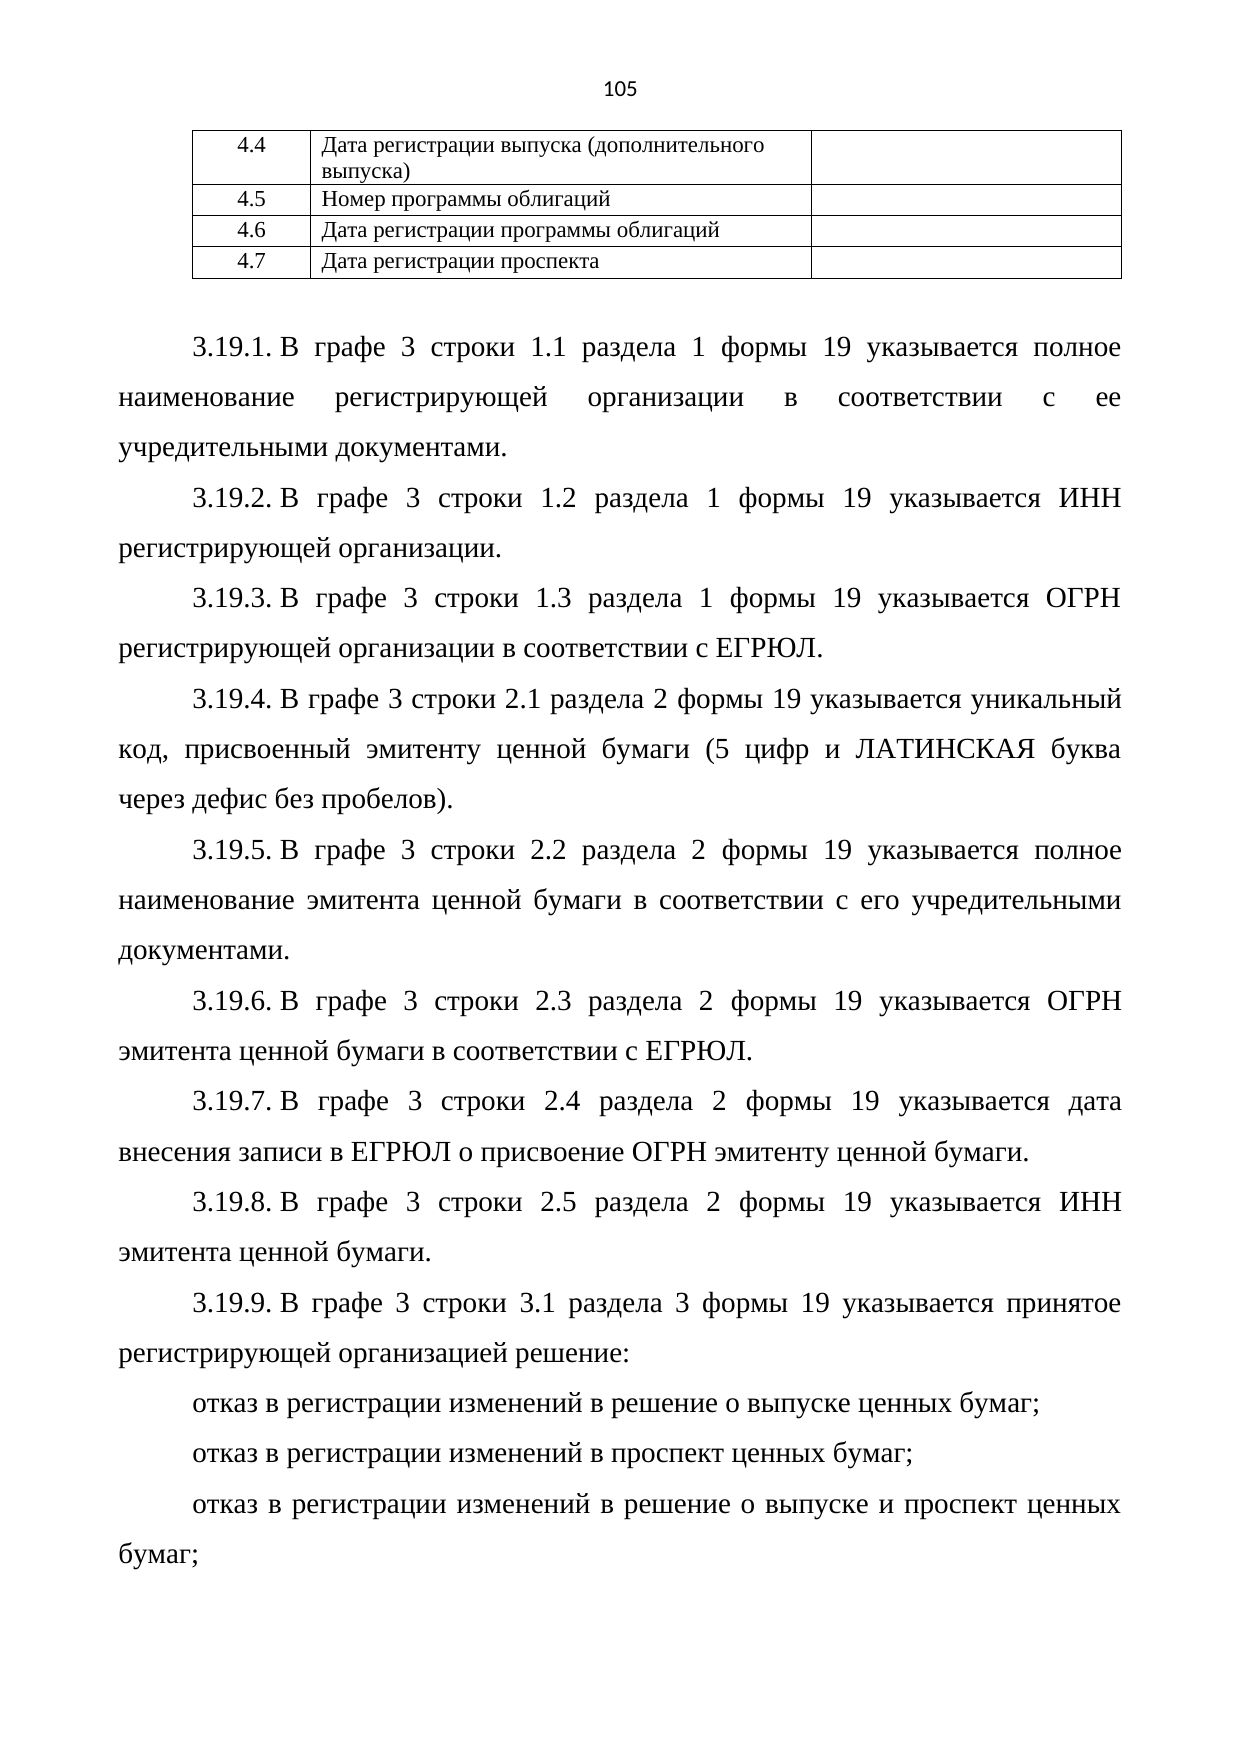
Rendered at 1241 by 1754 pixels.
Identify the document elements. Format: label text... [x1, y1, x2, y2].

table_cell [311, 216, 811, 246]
list В графе 3 строки 3.1 раздела 3 формы 19 указывается принятое регистрирующей организацией решение: [118, 1285, 1122, 1368]
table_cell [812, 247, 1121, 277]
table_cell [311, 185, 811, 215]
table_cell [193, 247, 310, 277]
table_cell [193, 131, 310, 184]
list отказ в регистрации изменений в решение о выпуске ценных бумаг; [118, 1385, 1122, 1419]
list В графе 3 строки 2.4 раздела 2 формы 19 указывается дата внесения записи в ЕГРЮЛ о присвоение ОГРН эмитенту ценной бумаги. [118, 1083, 1122, 1167]
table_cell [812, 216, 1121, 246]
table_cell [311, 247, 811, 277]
list В графе 3 строки 2.2 раздела 2 формы 19 указывается полное наименование эмитента ценной бумаги в соответствии с его учредительными документами. [118, 832, 1122, 966]
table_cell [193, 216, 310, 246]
list В графе 3 строки 1.1 раздела 1 формы 19 указывается полное наименование регистрирующей организации в соответствии с ее учредительными документами. [118, 329, 1122, 463]
list В графе 3 строки 1.3 раздела 1 формы 19 указывается ОГРН регистрирующей организации в соответствии с ЕГРЮЛ. [118, 580, 1122, 664]
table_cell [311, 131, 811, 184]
list В графе 3 строки 2.5 раздела 2 формы 19 указывается ИНН эмитента ценной бумаги. [118, 1184, 1122, 1268]
list В графе 3 строки 2.1 раздела 2 формы 19 указывается уникальный код, присвоенный эмитенту ценной бумаги (5 цифр и ЛАТИНСКАЯ буква через дефис без пробелов). [118, 681, 1122, 815]
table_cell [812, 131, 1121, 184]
list отказ в регистрации изменений в проспект ценных бумаг; [118, 1436, 1122, 1469]
list В графе 3 строки 2.3 раздела 2 формы 19 указывается ОГРН эмитента ценной бумаги в соответствии с ЕГРЮЛ. [118, 983, 1122, 1067]
list отказ в регистрации изменений в решение о выпуске и проспект ценных бумаг; [118, 1486, 1122, 1570]
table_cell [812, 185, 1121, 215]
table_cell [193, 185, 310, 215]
list В графе 3 строки 1.2 раздела 1 формы 19 указывается ИНН регистрирующей организации. [118, 480, 1122, 563]
